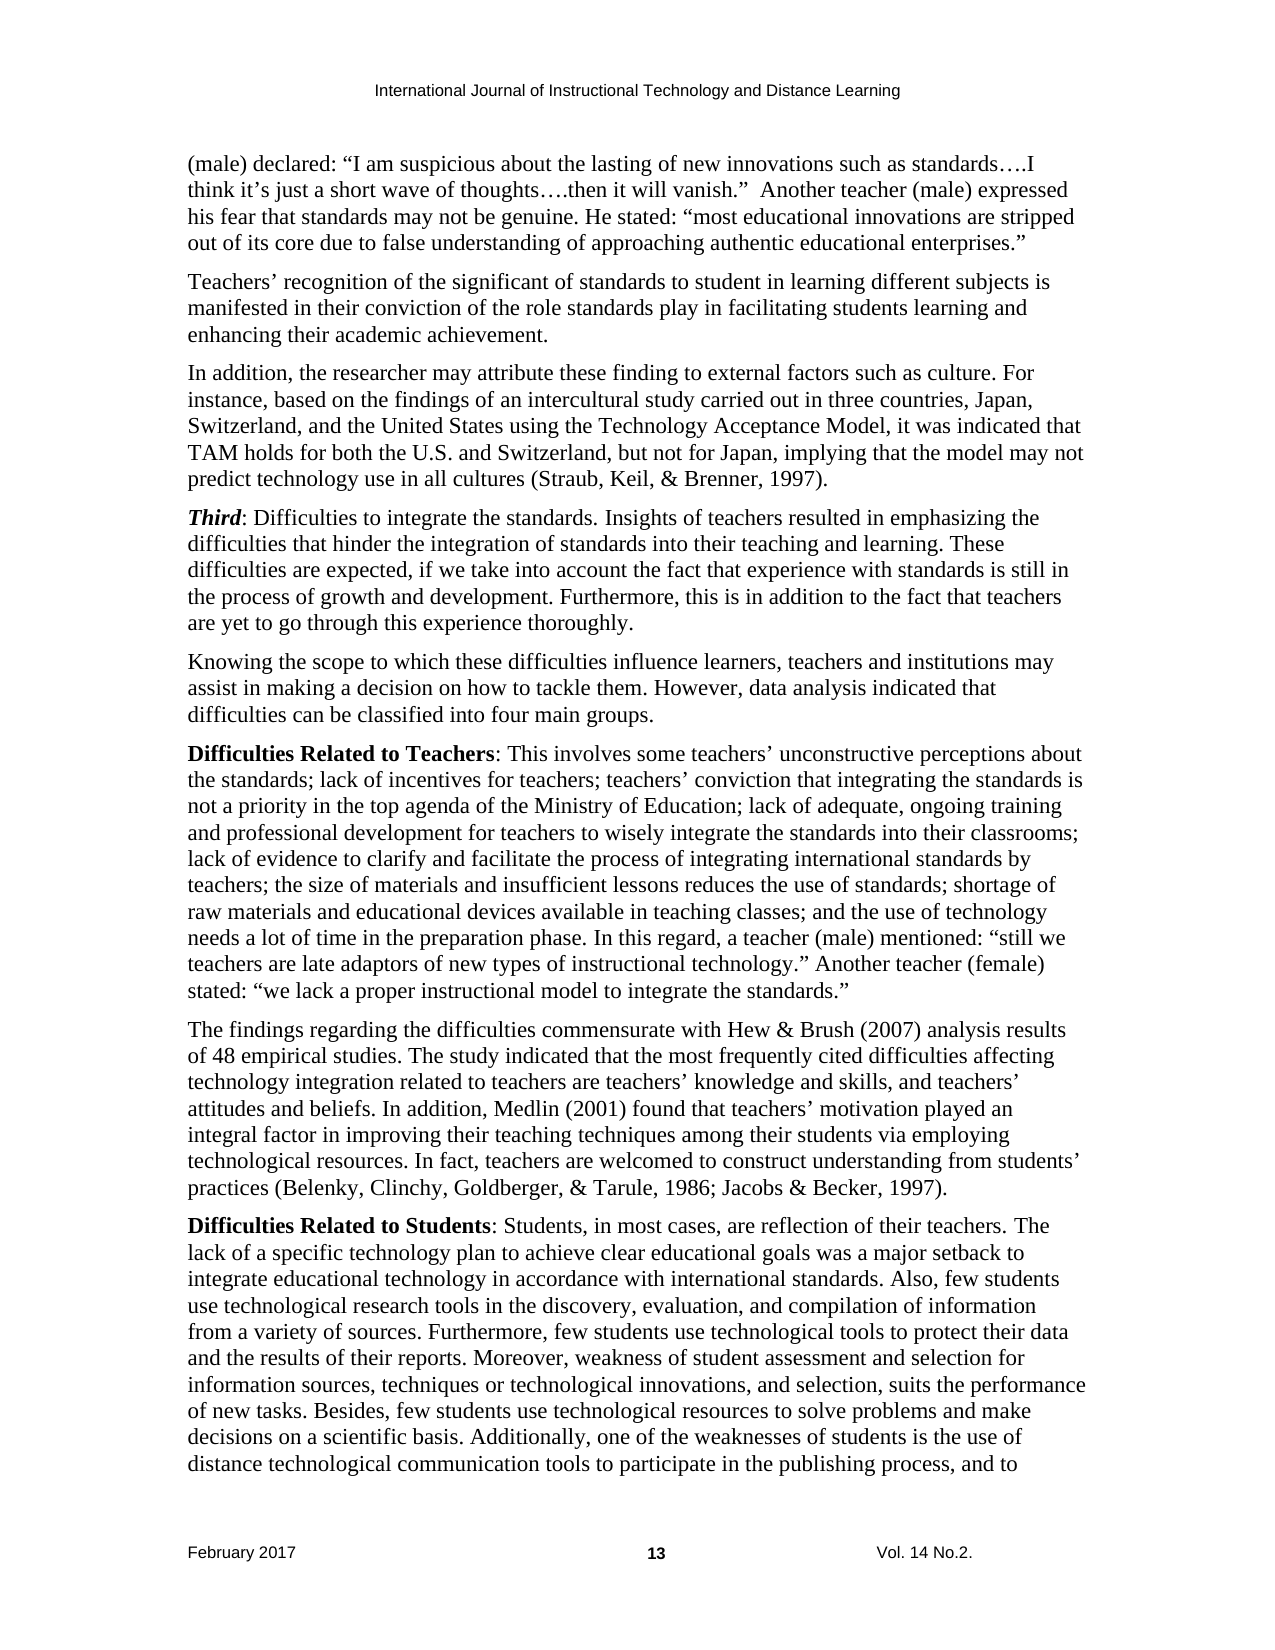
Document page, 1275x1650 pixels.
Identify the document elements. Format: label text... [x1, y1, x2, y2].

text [187, 1213, 1087, 1476]
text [187, 150, 1087, 255]
text Difficulties Related to Teachers: This involves some teachers’ unconstructive perceptions about the standards; lack of incentives for teachers; teachers’ conviction that integrating the standards is not a priority in the top agenda of the Ministry of Education; lack of adequate, ongoing training and professional development for teachers to wisely integrate the standards into their classrooms; lack of evidence to clarify and facilitate the process of integrating international standards by teachers; the size of materials and insufficient lessons reduces the use of standards; shortage of raw materials and educational devices available in teaching classes; and the use of technology needs a lot of time in the preparation phase. In this regard, a teacher (male) mentioned: “still we teachers are late adaptors of new types of instructional technology.” Another teacher (female) stated: “we lack a proper instructional model to integrate the standards.” [187, 739, 1087, 1003]
text Knowing the scope to which these difficulties influence learners, teachers and institutions may assist in making a decision on how to tackle them. However, data analysis indicated that difficulties can be classified into four main groups. [187, 648, 1087, 727]
text Teachers’ recognition of the significant of standards to student in learning different subjects is manifested in their conviction of the role standards play in facilitating students learning and enhancing their academic achievement. [187, 268, 1087, 347]
text In addition, the researcher may attribute these finding to external factors such as culture. For instance, based on the findings of an intercultural study carried out in three countries, Japan, Switzerland, and the United States using the Technology Acceptance Model, it was indicated that TAM holds for both the U.S. and Switzerland, but not for Japan, implying that the model may not predict technology use in all cultures (Straub, Keil, & Brenner, 1997). [187, 359, 1087, 491]
text Third: Difficulties to integrate the standards. Insights of teachers resulted in emphasizing the difficulties that hinder the integration of standards into their teaching and learning. These difficulties are expected, if we take into account the fact that experience with standards is still in the process of growth and development. Furthermore, this is in addition to the fact that teachers are yet to go through this experience thoroughly. [187, 504, 1087, 636]
text The findings regarding the difficulties commensurate with Hew & Brush (2007) analysis results of 48 empirical studies. The study indicated that the most frequently cited difficulties affecting technology integration related to teachers are teachers’ knowledge and skills, and teachers’ attitudes and beliefs. In addition, Medlin (2001) found that teachers’ motivation played an integral factor in improving their teaching techniques among their students via employing technological resources. In fact, teachers are welcomed to construct understanding from students’ practices (Belenky, Clinchy, Goldberger, & Tarule, 1986; Jacobs & Becker, 1997). [187, 1016, 1087, 1200]
